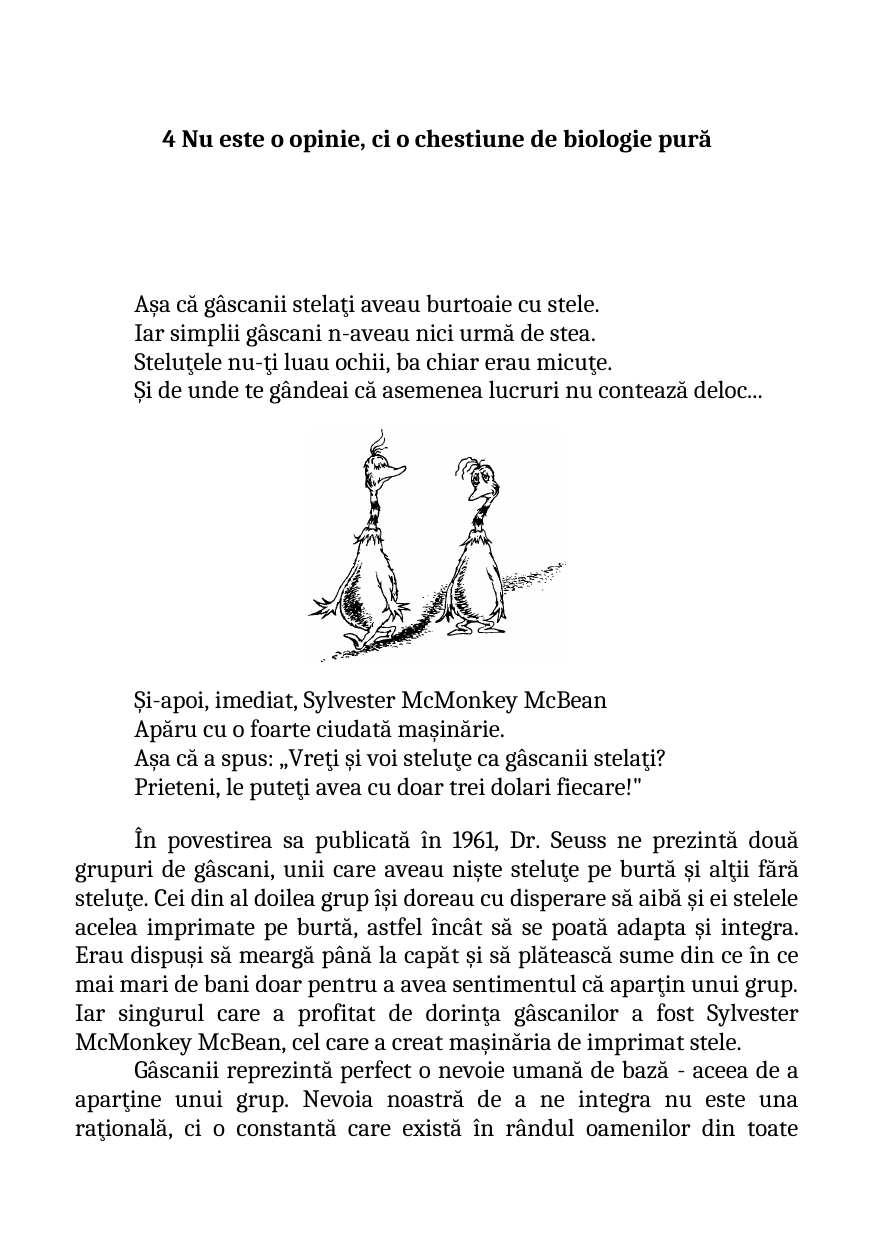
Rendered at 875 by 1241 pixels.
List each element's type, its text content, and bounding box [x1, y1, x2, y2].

text Şi-apoi, imediat, Sylvester McMonkey McBean [75, 686, 799, 715]
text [75, 1056, 799, 1143]
text Prieteni, le puteţi avea cu doar trei dolari fiecare!" [75, 773, 799, 801]
text Aşa că gâscanii stelaţi aveau burtoaie cu stele. [75, 290, 799, 319]
picture [308, 429, 566, 662]
text Iar simplii gâscani n-aveau nici urmă de stea. [75, 319, 799, 347]
text Apăru cu o foarte ciudată maşinărie. [75, 715, 799, 744]
text Şi de unde te gândeai că asemenea lucruri nu contează deloc... [75, 376, 799, 405]
subtitle 4 Nu este o opinie, ci o chestiune de biologie pură [75, 125, 799, 154]
text Steluţele nu-ţi luau ochii, ba chiar erau micuţe. [75, 347, 799, 376]
text Aşa că a spus: „Vreţi şi voi steluţe ca gâscanii stelaţi? [75, 744, 799, 773]
text În povestirea sa publicată în 1961, Dr. Seuss ne prezintă două grupuri de gâscani, unii care aveau nişte steluţe pe burtă şi alţii fără steluţe. Cei din al doilea grup îşi doreau cu disperare să aibă şi ei stelele acelea imprimate pe burtă, astfel încât să se poată adapta şi integra. Erau dispuşi să meargă până la capăt şi să plătească sume din ce în ce mai mari de bani doar pentru a avea sentimentul că aparţin unui grup. Iar singurul care a profitat de dorinţa gâscanilor a fost Sylvester McMonkey McBean, cel care a creat maşinăria de imprimat stele. [75, 826, 799, 1056]
